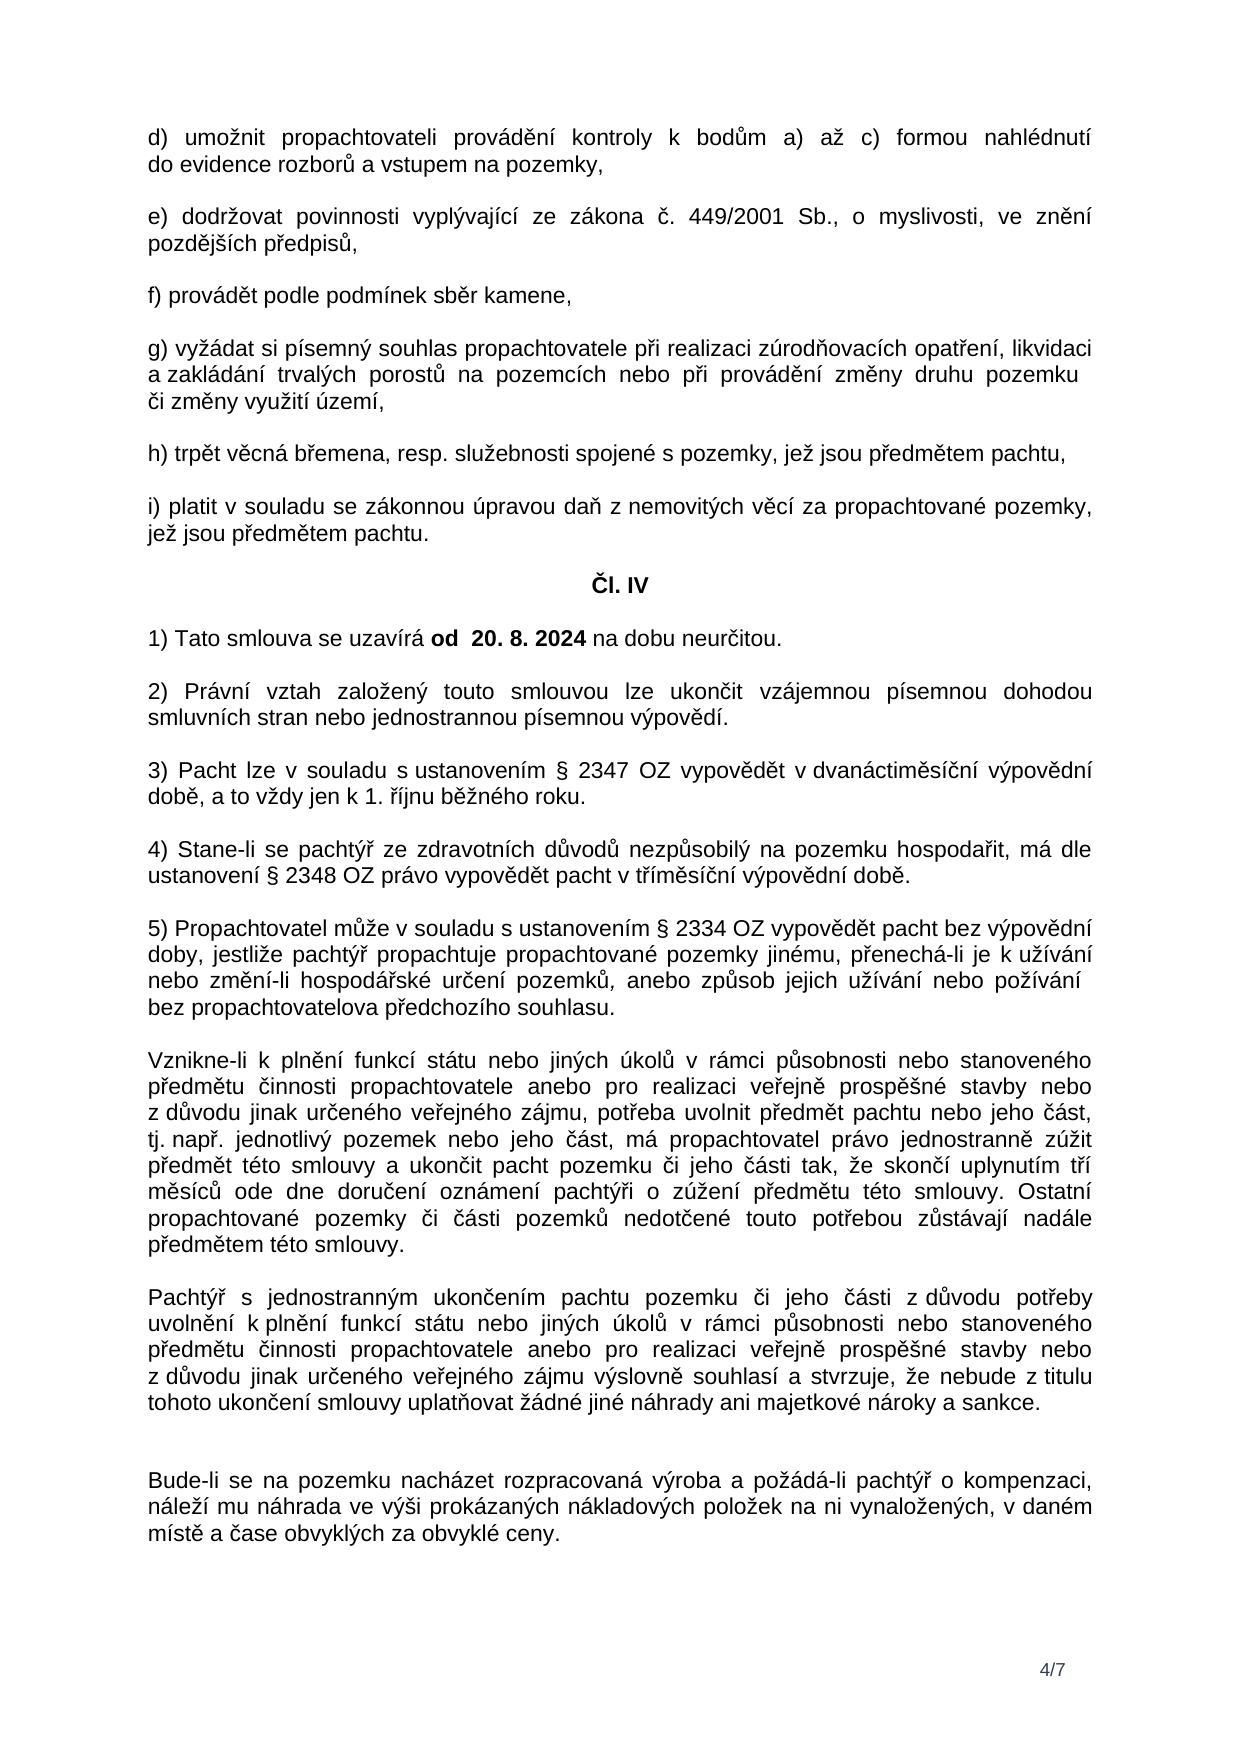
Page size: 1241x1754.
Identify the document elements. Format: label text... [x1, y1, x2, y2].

text d) umožnit propachtovateli provádění kontroly k bodům a) až c) formou nahlédnutí do evidence rozborů a vstupem na pozemky, [148, 124, 1092, 177]
text 5) Propachtovatel může v souladu s ustanovením § 2334 OZ vypovědět pacht bez výpovědní doby, jestliže pachtýř propachtuje propachtované pozemky jinému, přenechá-li je k užívání nebo změní-li hospodářské určení pozemků, anebo způsob jejich užívání nebo požívání bez propachtovatelova předchozího souhlasu. [148, 915, 1092, 1020]
text 2) Právní vztah založený touto smlouvou lze ukončit vzájemnou písemnou dohodou smluvních stran nebo jednostrannou písemnou výpovědí. [148, 678, 1092, 730]
text g) vyžádat si písemný souhlas propachtovatele při realizaci zúrodňovacích opatření, likvidaci a zakládání trvalých porostů na pozemcích nebo při provádění změny druhu pozemku či změny využití území, [148, 335, 1092, 414]
text 1) Tato smlouva se uzavírá od 20. 8. 2024 na dobu neurčitou. [148, 625, 1092, 651]
text 4) Stane-li se pachtýř ze zdravotních důvodů nezpůsobilý na pozemku hospodařit, má dle ustanovení § 2348 OZ právo vypovědět pacht v tříměsíční výpovědní době. [148, 836, 1092, 888]
text Pachtýř s jednostranným ukončením pachtu pozemku či jeho části z důvodu potřeby uvolnění k plnění funkcí státu nebo jiných úkolů v rámci působnosti nebo stanoveného předmětu činnosti propachtovatele anebo pro realizaci veřejně prospěšné stavby nebo z důvodu jinak určeného veřejného zájmu výslovně souhlasí a stvrzuje, že nebude z titulu tohoto ukončení smlouvy uplatňovat žádné jiné náhrady ani majetkové nároky a sankce. [148, 1284, 1092, 1416]
text Bude-li se na pozemku nacházet rozpracovaná výroba a požádá-li pachtýř o kompenzaci, náleží mu náhrada ve výši prokázaných nákladových položek na ni vynaložených, v daném místě a čase obvyklých za obvyklé ceny. [148, 1467, 1092, 1546]
text Vznikne-li k plnění funkcí státu nebo jiných úkolů v rámci působnosti nebo stanoveného předmětu činnosti propachtovatele anebo pro realizaci veřejně prospěšné stavby nebo z důvodu jinak určeného veřejného zájmu, potřeba uvolnit předmět pachtu nebo jeho část, tj. např. jednotlivý pozemek nebo jeho část, má propachtovatel právo jednostranně zúžit předmět této smlouvy a ukončit pacht pozemku či jeho části tak, že skončí uplynutím tří měsíců ode dne doručení oznámení pachtýři o zúžení předmětu této smlouvy. Ostatní propachtované pozemky či části pozemků nedotčené touto potřebou zůstávají nadále předmětem této smlouvy. [148, 1047, 1092, 1257]
text f) provádět podle podmínek sběr kamene, [148, 282, 1092, 309]
text 3) Pacht lze v souladu s ustanovením § 2347 OZ vypovědět v dvanáctiměsíční výpovědní době, a to vždy jen k 1. říjnu běžného roku. [148, 757, 1092, 809]
text Čl. IV [148, 572, 1092, 598]
text e) dodržovat povinnosti vyplývající ze zákona č. 449/2001 Sb., o myslivosti, ve znění pozdějších předpisů, [148, 203, 1092, 256]
text h) trpět věcná břemena, resp. služebnosti spojené s pozemky, jež jsou předmětem pachtu, [148, 440, 1092, 467]
text i) platit v souladu se zákonnou úpravou daň z nemovitých věcí za propachtované pozemky, jež jsou předmětem pachtu. [148, 493, 1092, 546]
